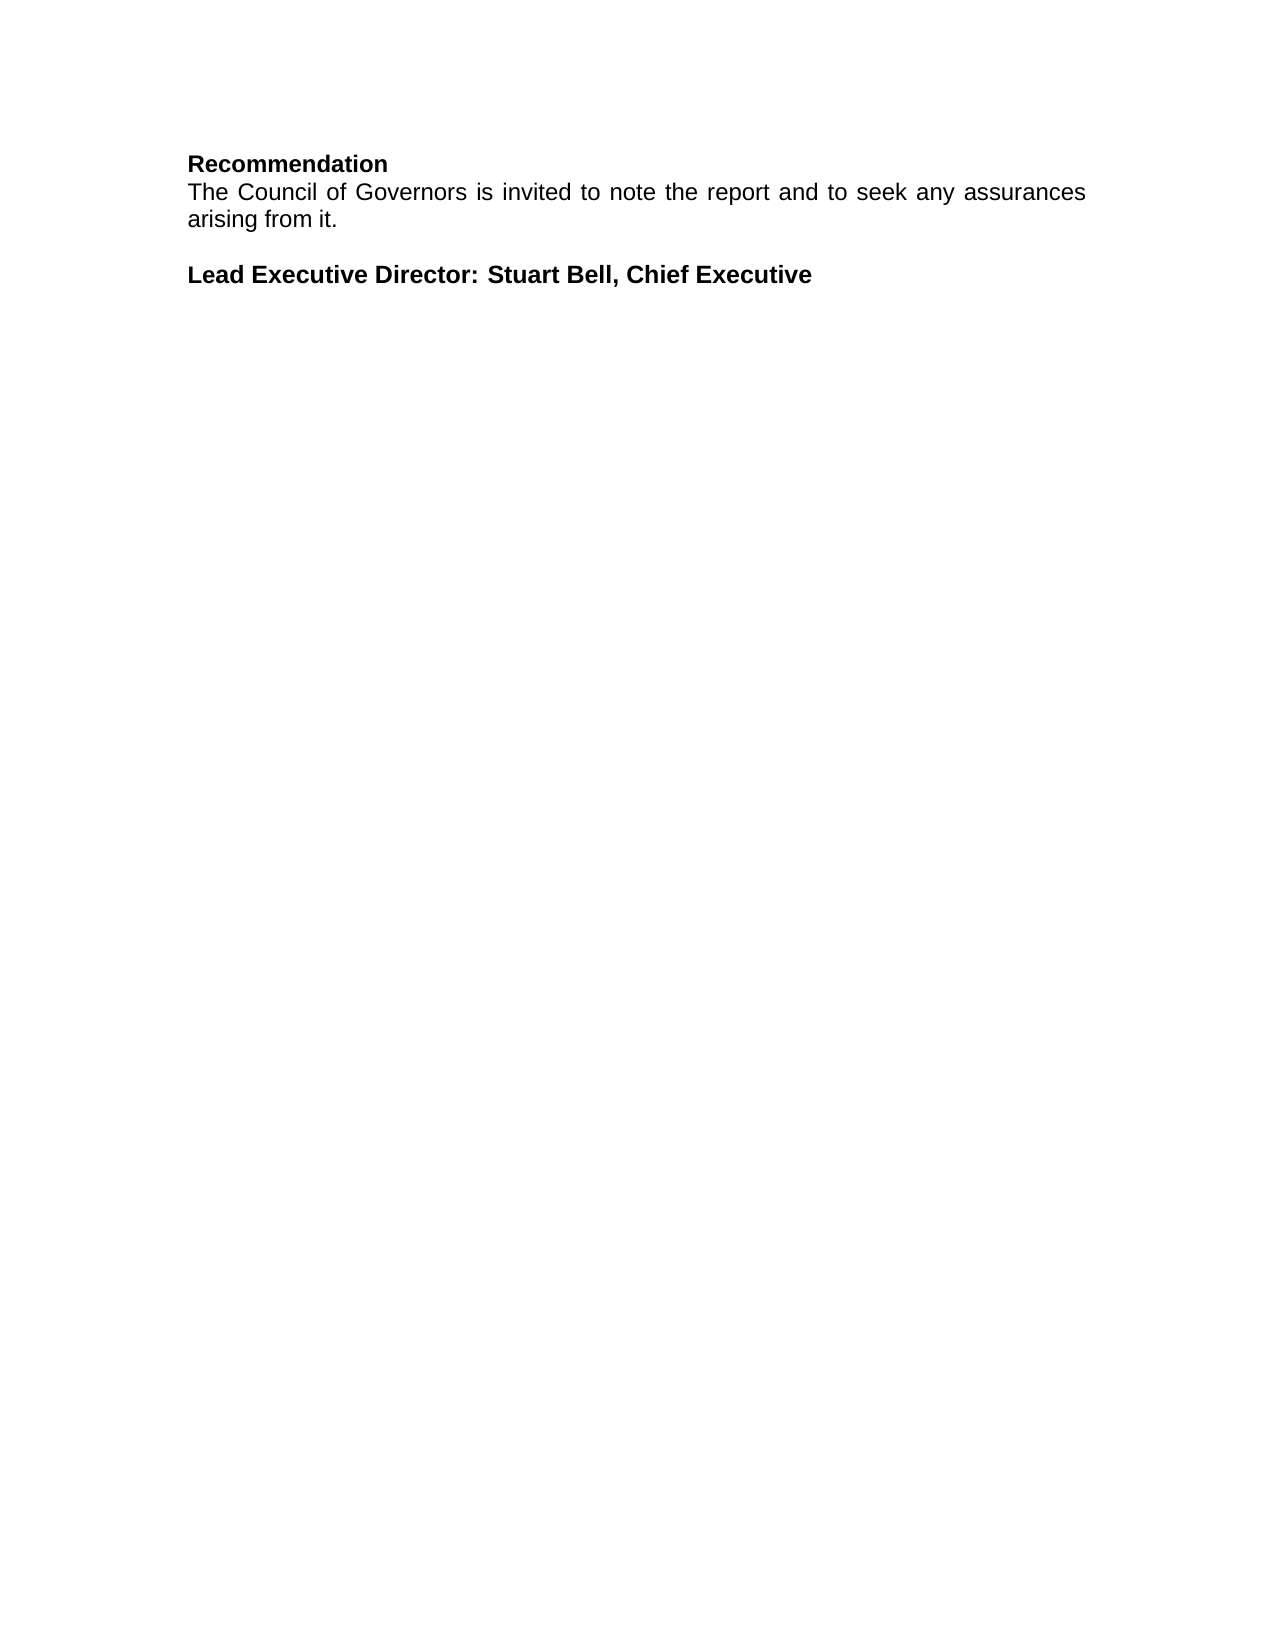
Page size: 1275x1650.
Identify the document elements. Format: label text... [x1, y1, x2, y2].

text Recommendation [187, 150, 1088, 178]
text The Council of Governors is invited to note the report and to seek any assurances arising from it. [187, 178, 1088, 233]
text Lead Executive Director: Stuart Bell, Chief Executive [187, 260, 1088, 289]
